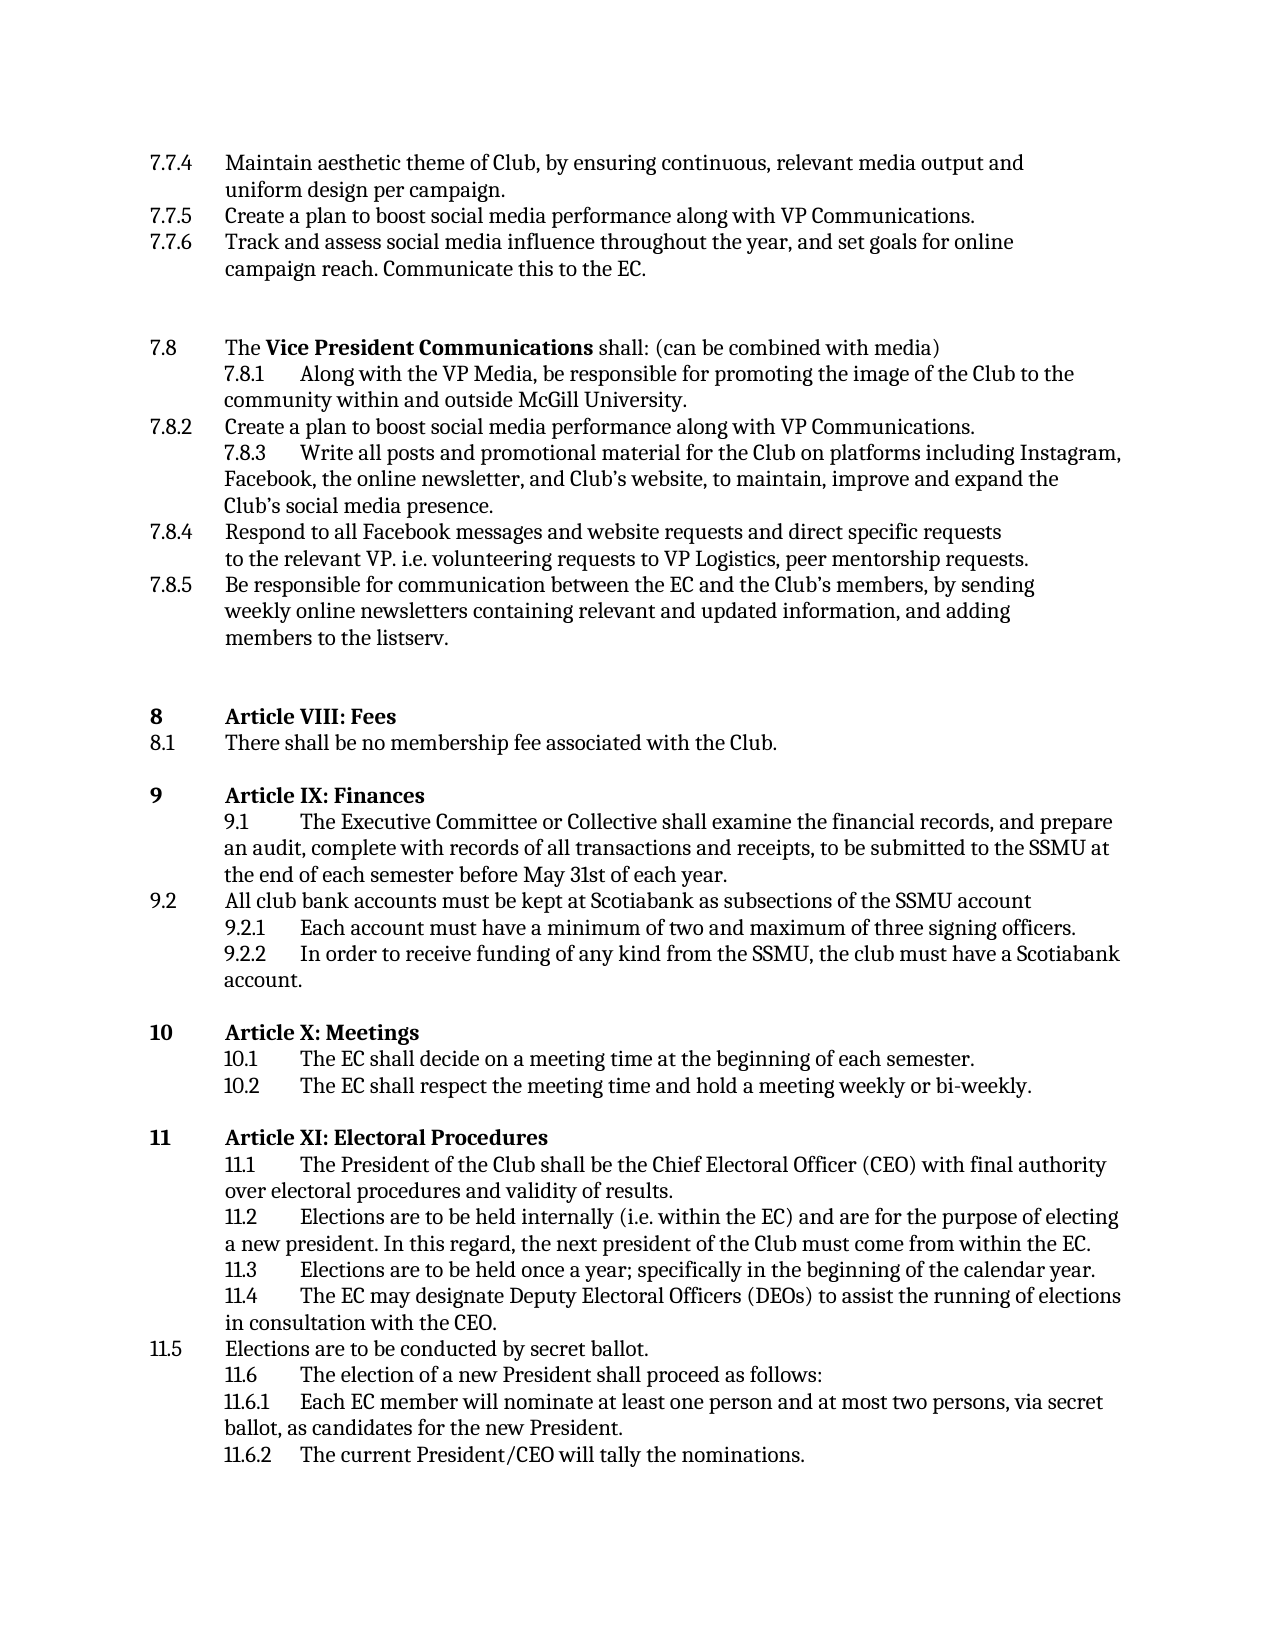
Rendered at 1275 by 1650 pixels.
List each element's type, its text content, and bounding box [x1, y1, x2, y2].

text 11.5 Elections are to be conducted by secret ballot. [150, 1336, 1125, 1362]
text 11.1 The President of the Club shall be the Chief Electoral Officer (CEO) with final authority over electoral procedures and validity of results. [225, 1151, 1125, 1204]
text 7.8.5 Be responsible for communication between the EC and the Club’s members, by sending weekly online newsletters containing relevant and updated information, and adding members to the listserv. [150, 572, 1125, 651]
text 9.2.1 Each account must have a minimum of two and maximum of three signing officers. [225, 914, 1125, 941]
text 9.2 All club bank accounts must be kept at Scotiabank as subsections of the SSMU account [150, 888, 1125, 914]
text 11.6.2 The current President/CEO will tally the nominations. [224, 1441, 1125, 1468]
text 11 Article XI: Electoral Procedures [150, 1125, 1125, 1151]
text 7.8.1 Along with the VP Media, be responsible for promoting the image of the Club to the community within and outside McGill University. [224, 361, 1125, 413]
text 7.7.5 Create a plan to boost social media performance along with VP Communications. [150, 203, 1125, 229]
text 7.8.3 Write all posts and promotional material for the Club on platforms including Instagram, Facebook, the online newsletter, and Club’s website, to maintain, improve and expand the Club’s social media presence. [224, 440, 1125, 519]
text 9 Article IX: Finances [150, 782, 1125, 809]
text 8.1 There shall be no membership fee associated with the Club. [150, 730, 1125, 756]
text 7.8 The Vice President Communications shall: (can be combined with media) [150, 334, 1125, 361]
text 11.2 Elections are to be held internally (i.e. within the EC) and are for the purpose of electing a new president. In this regard, the next president of the Club must come from within the EC. [225, 1204, 1125, 1257]
text 11.6.1 Each EC member will nominate at least one person and at most two persons, via secret ballot, as candidates for the new President. [224, 1389, 1125, 1441]
text 7.8.2 Create a plan to boost social media performance along with VP Communications. [150, 413, 1125, 440]
text 7.8.4 Respond to all Facebook messages and website requests and direct specific requests to the relevant VP. i.e. volunteering requests to VP Logistics, peer mentorship requests. [150, 519, 1125, 572]
text 8 Article VIII: Fees [150, 703, 1125, 730]
text 9.1 The Executive Committee or Collective shall examine the financial records, and prepare an audit, complete with records of all transactions and receipts, to be submitted to the SSMU at the end of each semester before May 31st of each year. [224, 809, 1125, 888]
text 9.2.2 In order to receive funding of any kind from the SSMU, the club must have a Scotiabank account. [224, 941, 1125, 993]
text 11.4 The EC may designate Deputy Electoral Officers (DEOs) to assist the running of elections in consultation with the CEO. [225, 1283, 1125, 1336]
text 7.7.4 Maintain aesthetic theme of Club, by ensuring continuous, relevant media output and uniform design per campaign. [150, 150, 1125, 203]
text 10 Article X: Meetings [150, 1020, 1125, 1046]
text 10.1 The EC shall decide on a meeting time at the beginning of each semester. [224, 1046, 1125, 1072]
text 11.6 The election of a new President shall proceed as follows: [225, 1362, 1125, 1389]
text 10.2 The EC shall respect the meeting time and hold a meeting weekly or bi-weekly. [224, 1072, 1125, 1099]
text 11.3 Elections are to be held once a year; specifically in the beginning of the calendar year. [225, 1257, 1125, 1283]
text 7.7.6 Track and assess social media influence throughout the year, and set goals for online campaign reach. Communicate this to the EC. [150, 229, 1125, 282]
